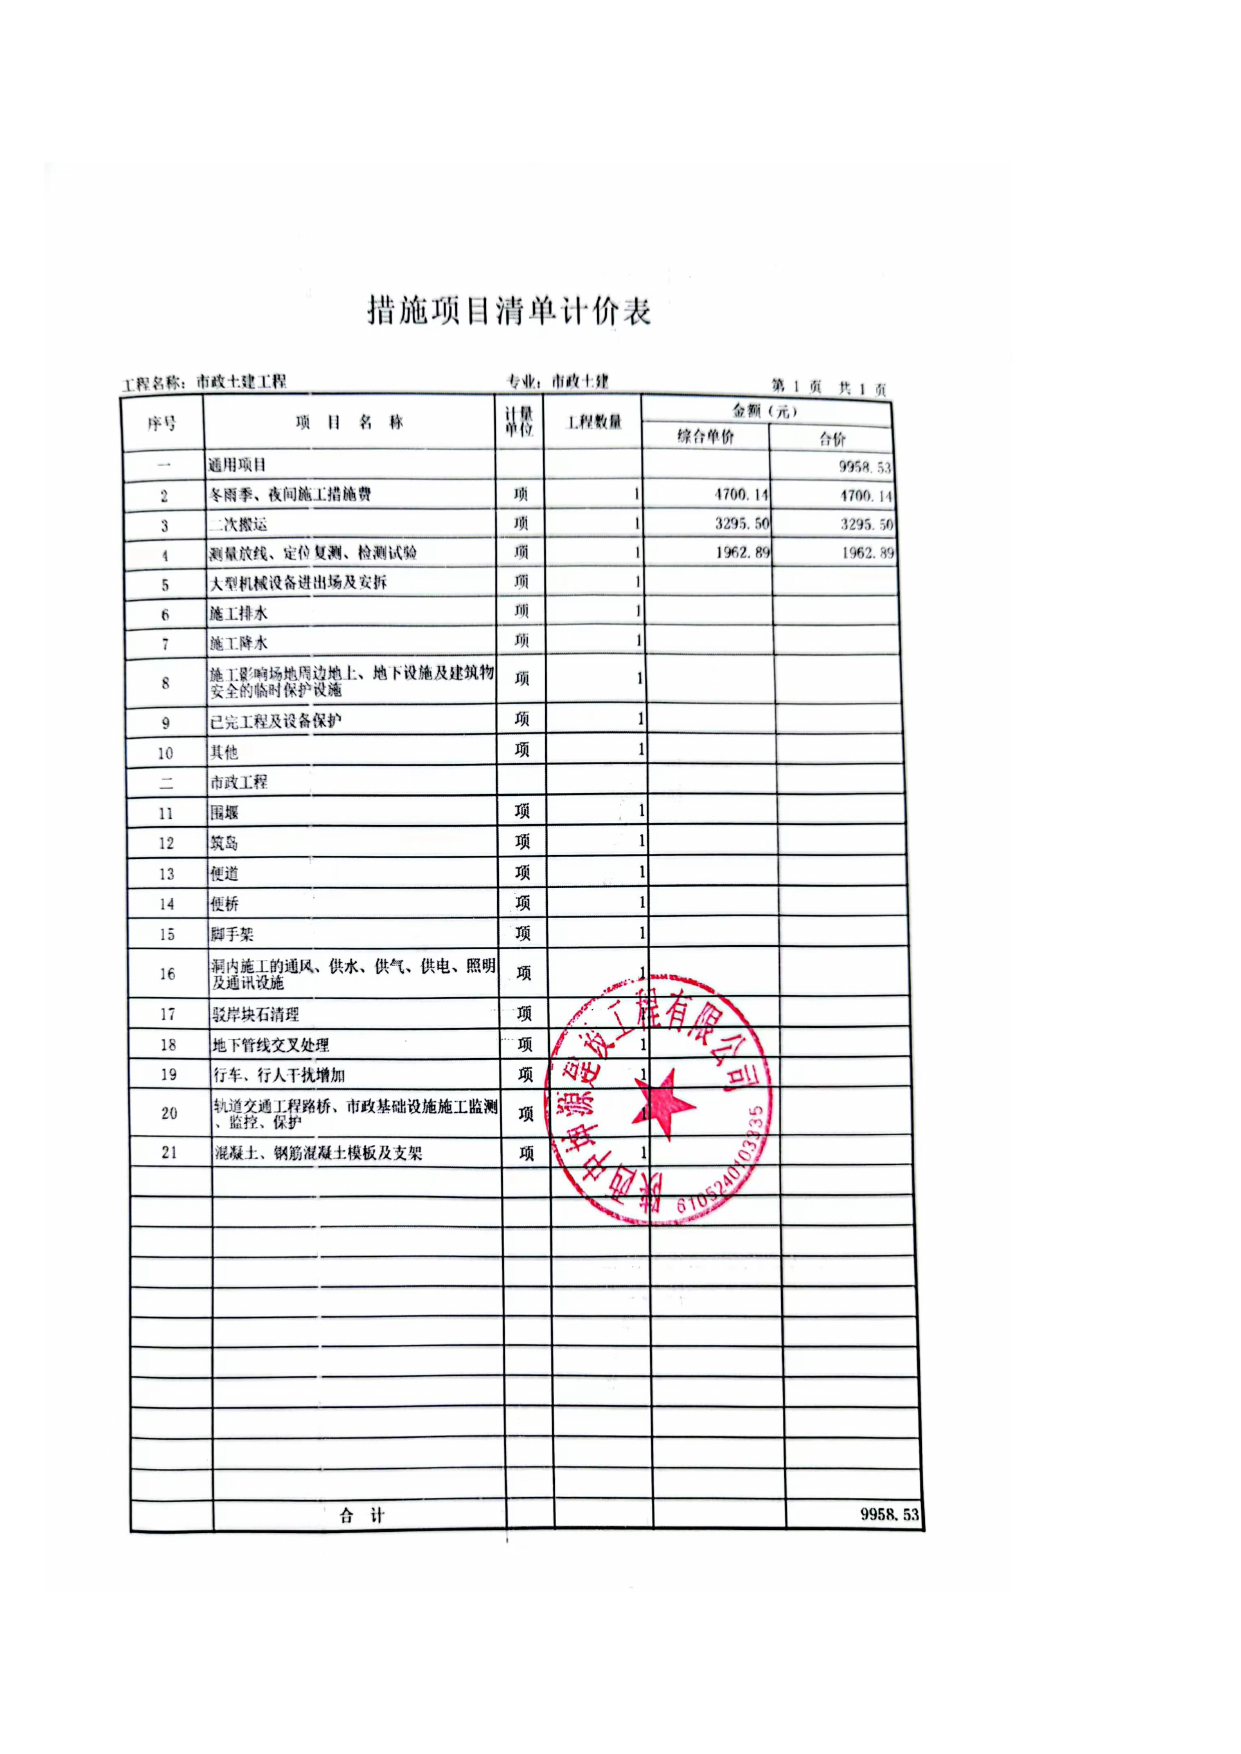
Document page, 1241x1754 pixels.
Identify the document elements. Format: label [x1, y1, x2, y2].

picture [44, 162, 1013, 1592]
